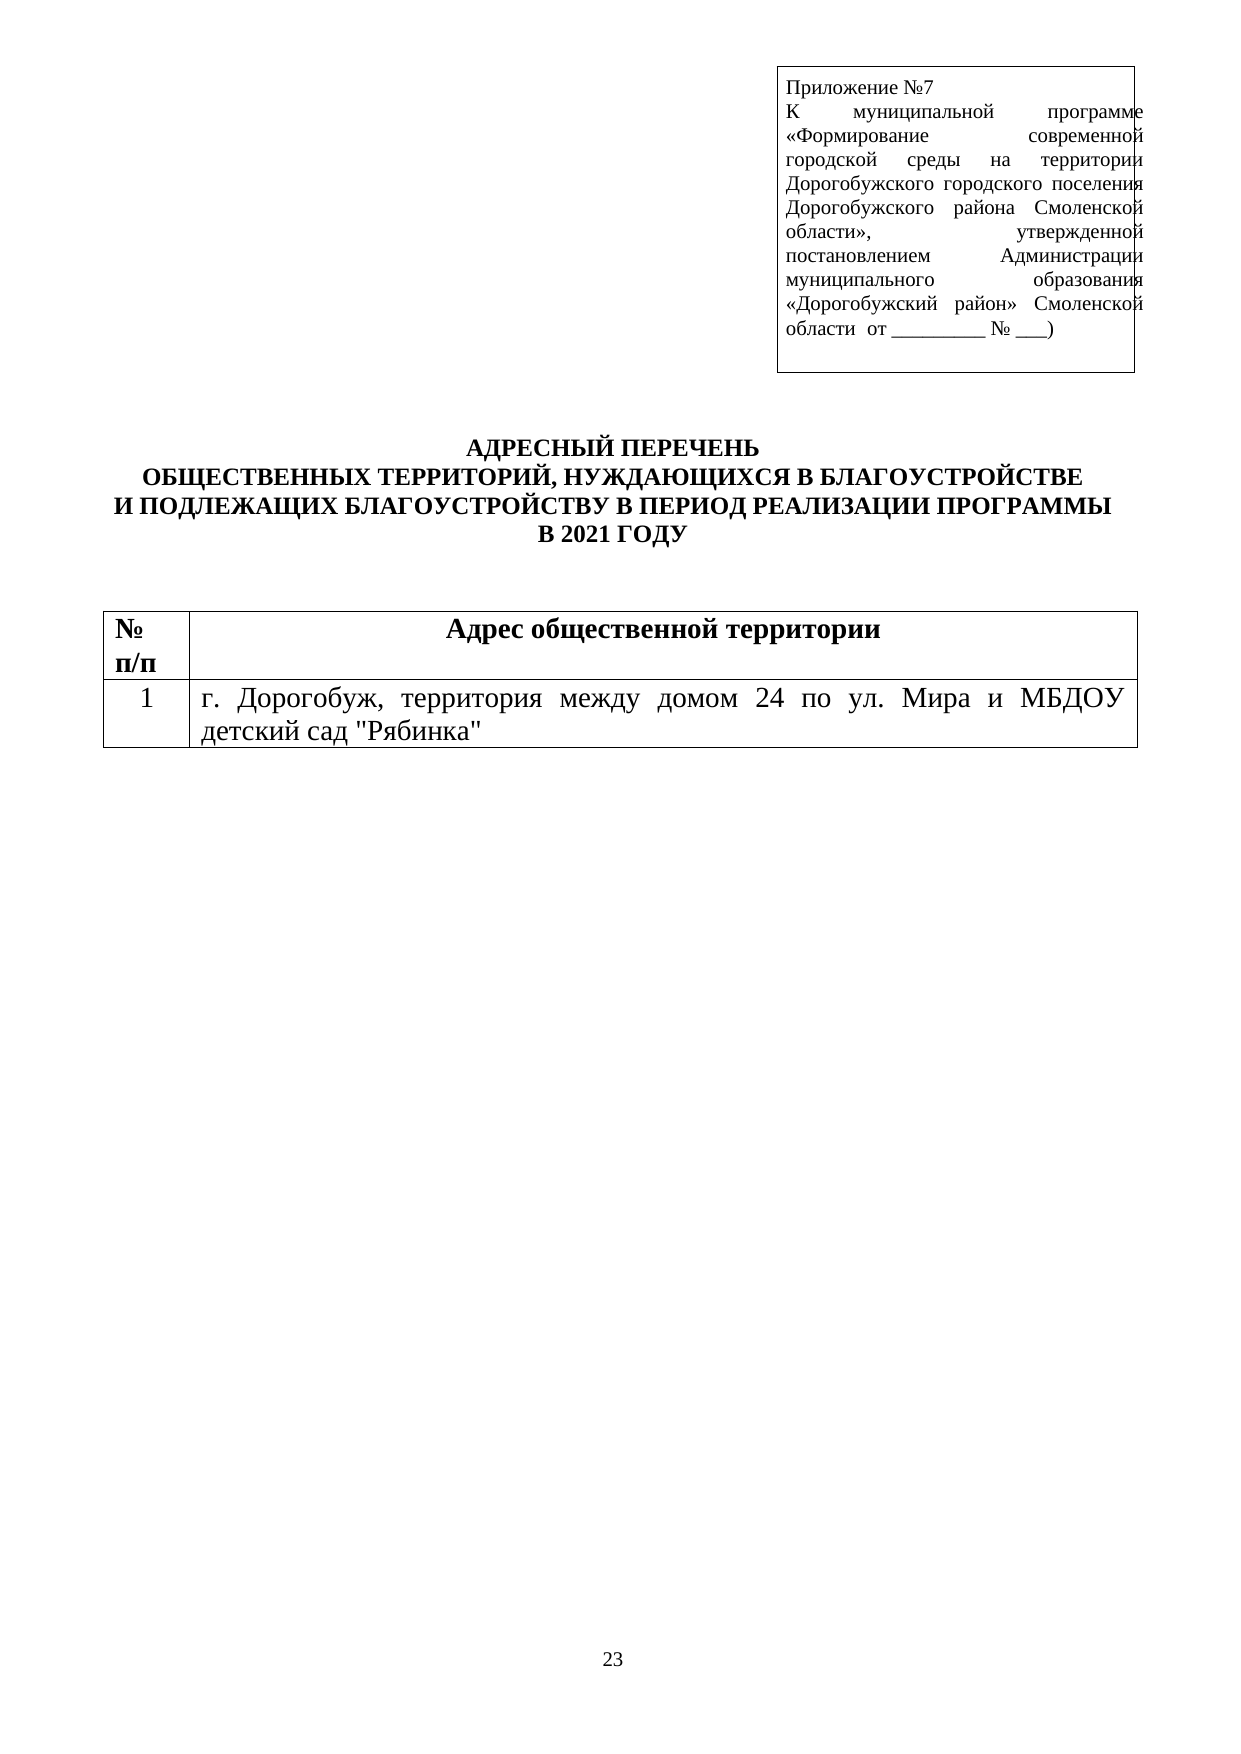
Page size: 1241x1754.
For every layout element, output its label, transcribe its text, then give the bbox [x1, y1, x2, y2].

table_cell 1 [104, 680, 189, 747]
table_header № п/п [104, 612, 189, 679]
title И ПОДЛЕЖАЩИХ БЛАГОУСТРОЙСТВУ В ПЕРИОД РЕАЛИЗАЦИИ ПРОГРАММЫ [59, 491, 1166, 519]
table_cell г. Дорогобуж, территория между домом 24 по ул. Мира и МБДОУ детский сад "Рябинка" [190, 680, 1137, 747]
title В 2021 ГОДУ [59, 519, 1166, 548]
table_header Адрес общественной территории [190, 612, 1137, 679]
table_header Приложение №7 К муниципальной программе «Формирование современной городской среды на территории Дорогобужского городского поселения Дорогобужского района Смоленской области», утвержденной постановлением Администрации муниципального образования «Дорогобужский район» Смоленской области от _________ № ___) [778, 75, 1134, 339]
title АДРЕСНЫЙ ПЕРЕЧЕНЬ [59, 433, 1166, 462]
title ОБЩЕСТВЕННЫХ ТЕРРИТОРИЙ, НУЖДАЮЩИХСЯ В БЛАГОУСТРОЙСТВЕ [59, 462, 1166, 491]
